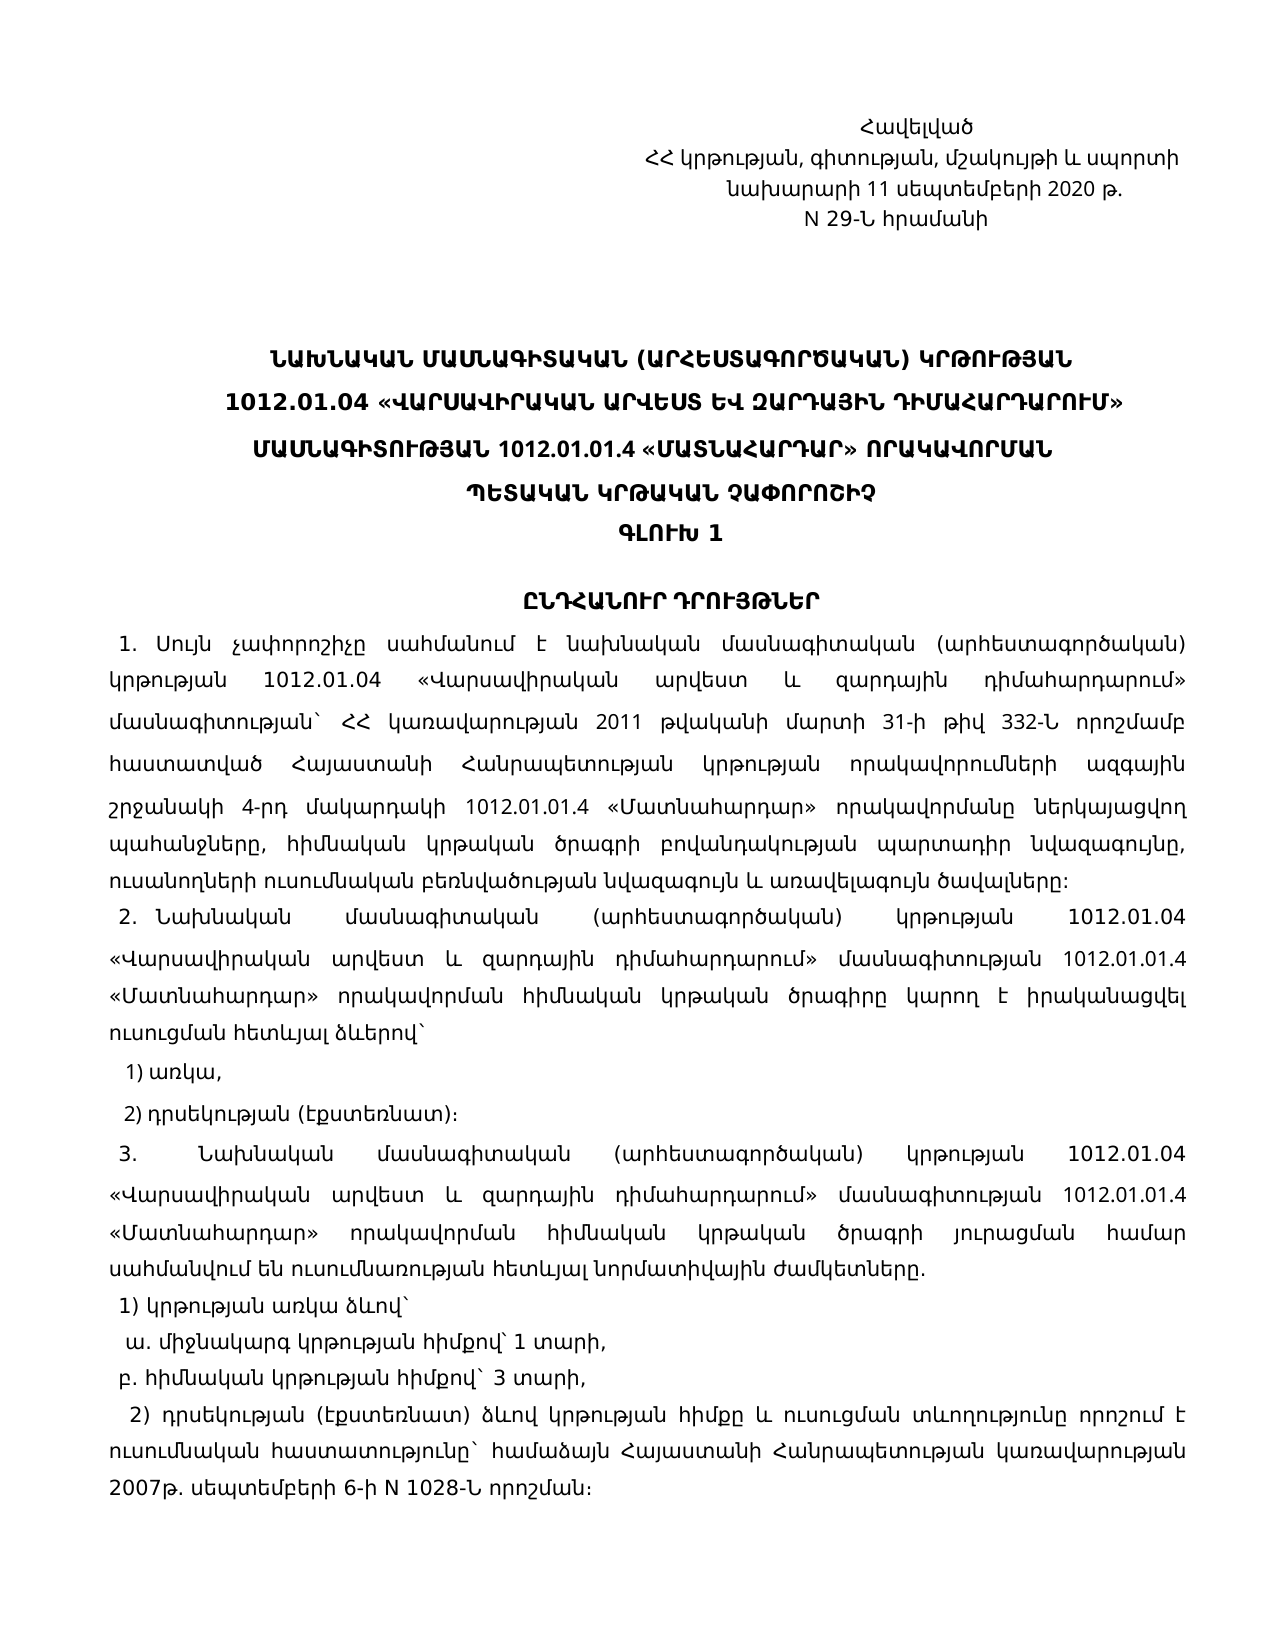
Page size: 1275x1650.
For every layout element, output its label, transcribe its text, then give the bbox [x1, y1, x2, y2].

text ՆԱԽՆԱԿԱՆ ՄԱՍՆԱԳԻՏԱԿԱՆ (ԱՐՀԵՍՏԱԳՈՐԾԱԿԱՆ) ԿՐԹՈՒԹՅԱՆ [118, 346, 1186, 373]
text ԸՆԴՀԱՆՈՒՐ ԴՐՈՒՅԹՆԵՐ [118, 585, 1186, 616]
text Հավելված [118, 112, 1186, 141]
text ՊԵՏԱԿԱՆ ԿՐԹԱԿԱՆ ՉԱՓՈՐՈՇԻՉ [118, 480, 1186, 507]
text 1) կրթության առկա ձևով` [109, 1294, 1186, 1318]
list Նախնական մասնագիտական (արհեստագործական) կրթության 1012.01.04 «Վարսավիրական արվեստ և զարդային դիմահարդարում» մասնագիտության 1012.01.01.4 «Մատնահարդար» որակավորման հիմնական կրթական ծրագիրը կարող է իրականացվել ուսուցման հետևյալ ձևերով` [109, 905, 1186, 1045]
text 1012.01.04 «ՎԱՐՍԱՎԻՐԱԿԱՆ ԱՐՎԵՍՏ ԵՎ ԶԱՐԴԱՅԻՆ ԴԻՄԱՀԱՐԴԱՐՈՒՄ» ՄԱՍՆԱԳԻՏՈՒԹՅԱՆ 1012.01.01.4 «ՄԱՏՆԱՀԱՐԴԱՐ» ՈՐԱԿԱՎՈՐՄԱՆ [118, 386, 1186, 464]
text ԳԼՈՒԽ 1 [118, 520, 1186, 547]
list Սույն չափորոշիչը սահմանում է նախնական մասնագիտական (արհեստագործական) կրթության 1012.01.04 «Վարսավիրական արվեստ և զարդային դիմահարդարում» մասնագիտության` ՀՀ կառավարության 2011 թվականի մարտի 31-ի թիվ 332-Ն որոշմամբ հաստատված Հայաստանի Հանրապետության կրթության որակավորումների ազգային շրջանակի 4-րդ մակարդակի 1012.01.01.4 «Մատնահարդար» որակավորմանը ներկայացվող պահանջները, հիմնական կրթական ծրագրի բովանդակության պարտադիր նվազագույնը, ուսանողների ուսումնական բեռնվածության նվազագույն և առավելագույն ծավալները: [109, 632, 1186, 893]
text ՀՀ կրթության, գիտության, մշակույթի և սպորտի նախարարի 11 սեպտեմբերի 2020 թ. [118, 143, 1186, 202]
list Նախնական մասնագիտական (արհեստագործական) կրթության 1012.01.04 «Վարսավիրական արվեստ և զարդային դիմահարդարում» մասնագիտության 1012.01.01.4 «Մատնահարդար» որակավորման հիմնական կրթական ծրագրի յուրացման համար սահմանվում են ուսումնառության հետևյալ նորմատիվային ժամկետները. [109, 1142, 1186, 1282]
text բ. հիմնական կրթության հիմքով` 3 տարի, [109, 1366, 1186, 1391]
text N 29-Ն հրամանի [118, 204, 1186, 233]
text 1) առկա, [109, 1057, 1186, 1085]
text 2) դրսեկության (էքստեռնատ) ձևով կրթության հիմքը և ուսուցման տևողությունը որոշում է ուսումնական հաստատությունը` համաձայն Հայաստանի Հանրապետության կառավարության 2007թ. սեպտեմբերի 6-ի N 1028-Ն որոշման։ [109, 1403, 1186, 1500]
text ա. միջնակարգ կրթության հիմքով՝ 1 տարի, [109, 1330, 1186, 1354]
text 2) դրսեկության (էքստեռնատ)։ [109, 1099, 1186, 1128]
